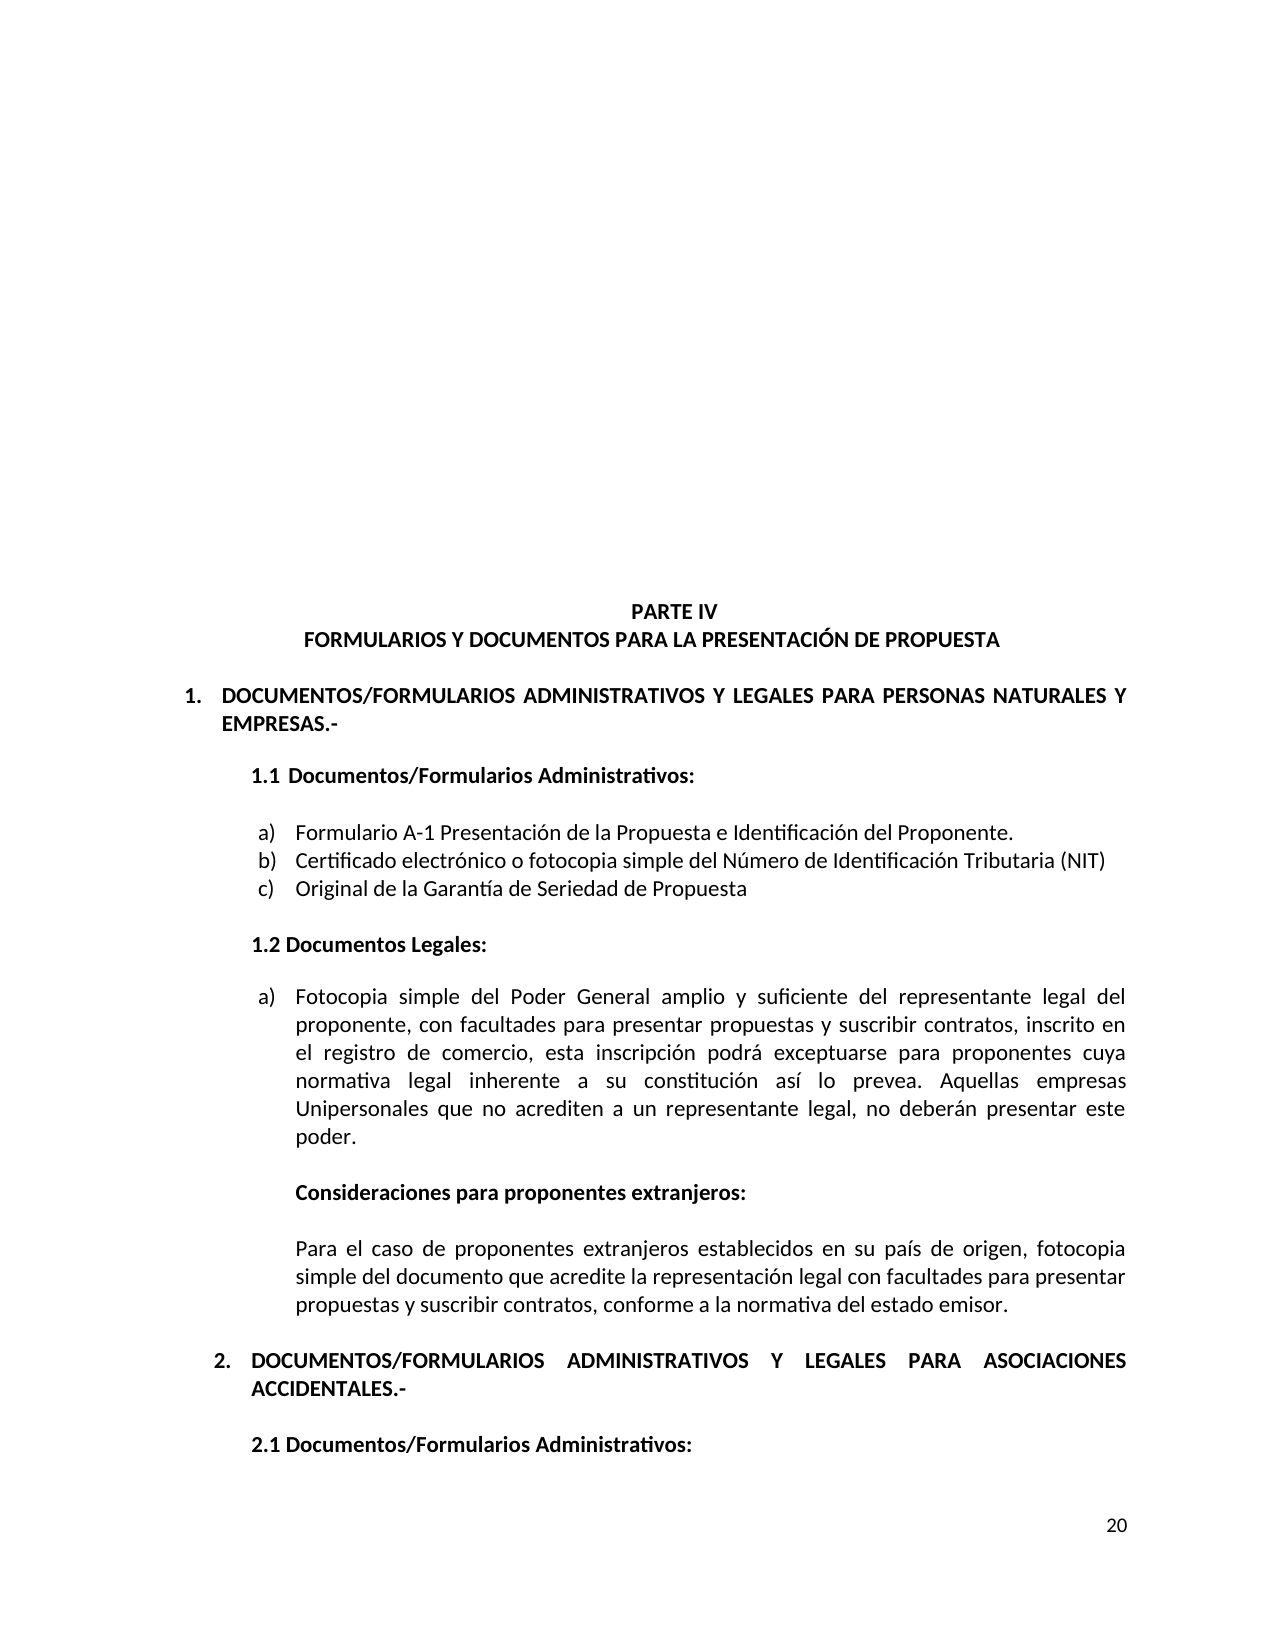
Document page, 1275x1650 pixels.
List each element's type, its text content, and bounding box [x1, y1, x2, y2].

text 1.2 Documentos Legales: [177, 930, 1127, 958]
list Formulario A-1 Presentación de la Propuesta e Identificación del Proponente. [258, 818, 1127, 846]
list Certificado electrónico o fotocopia simple del Número de Identificación Tributaria (NIT) [258, 846, 1127, 874]
list Consideraciones para proponentes extranjeros: [295, 1178, 1127, 1206]
list DOCUMENTOS/FORMULARIOS ADMINISTRATIVOS Y LEGALES PARA PERSONAS NATURALES Y EMPRESAS.- [184, 682, 1127, 738]
text 2.1 Documentos/Formularios Administrativos: [251, 1430, 1127, 1458]
text Para el caso de proponentes extranjeros establecidos en su país de origen, fotocopia simple del documento que acredite la representación legal con facultades para presentar propuestas y suscribir contratos, conforme a la normativa del estado emisor. [295, 1234, 1127, 1318]
list Fotocopia simple del Poder General amplio y suficiente del representante legal del proponente, con facultades para presentar propuestas y suscribir contratos, inscrito en el registro de comercio, esta inscripción podrá exceptuarse para proponentes cuya normativa legal inherente a su constitución así lo prevea. Aquellas empresas Unipersonales que no acrediten a un representante legal, no deberán presentar este poder. [258, 982, 1127, 1150]
text FORMULARIOS Y DOCUMENTOS PARA LA PRESENTACIÓN DE PROPUESTA [177, 626, 1127, 653]
list Original de la Garantía de Seriedad de Propuesta [258, 874, 1127, 902]
text PARTE IV [222, 597, 1127, 626]
list Documentos/Formularios Administrativos: [251, 762, 1127, 790]
list DOCUMENTOS/FORMULARIOS ADMINISTRATIVOS Y LEGALES PARA ASOCIACIONES ACCIDENTALES.- [213, 1346, 1127, 1402]
